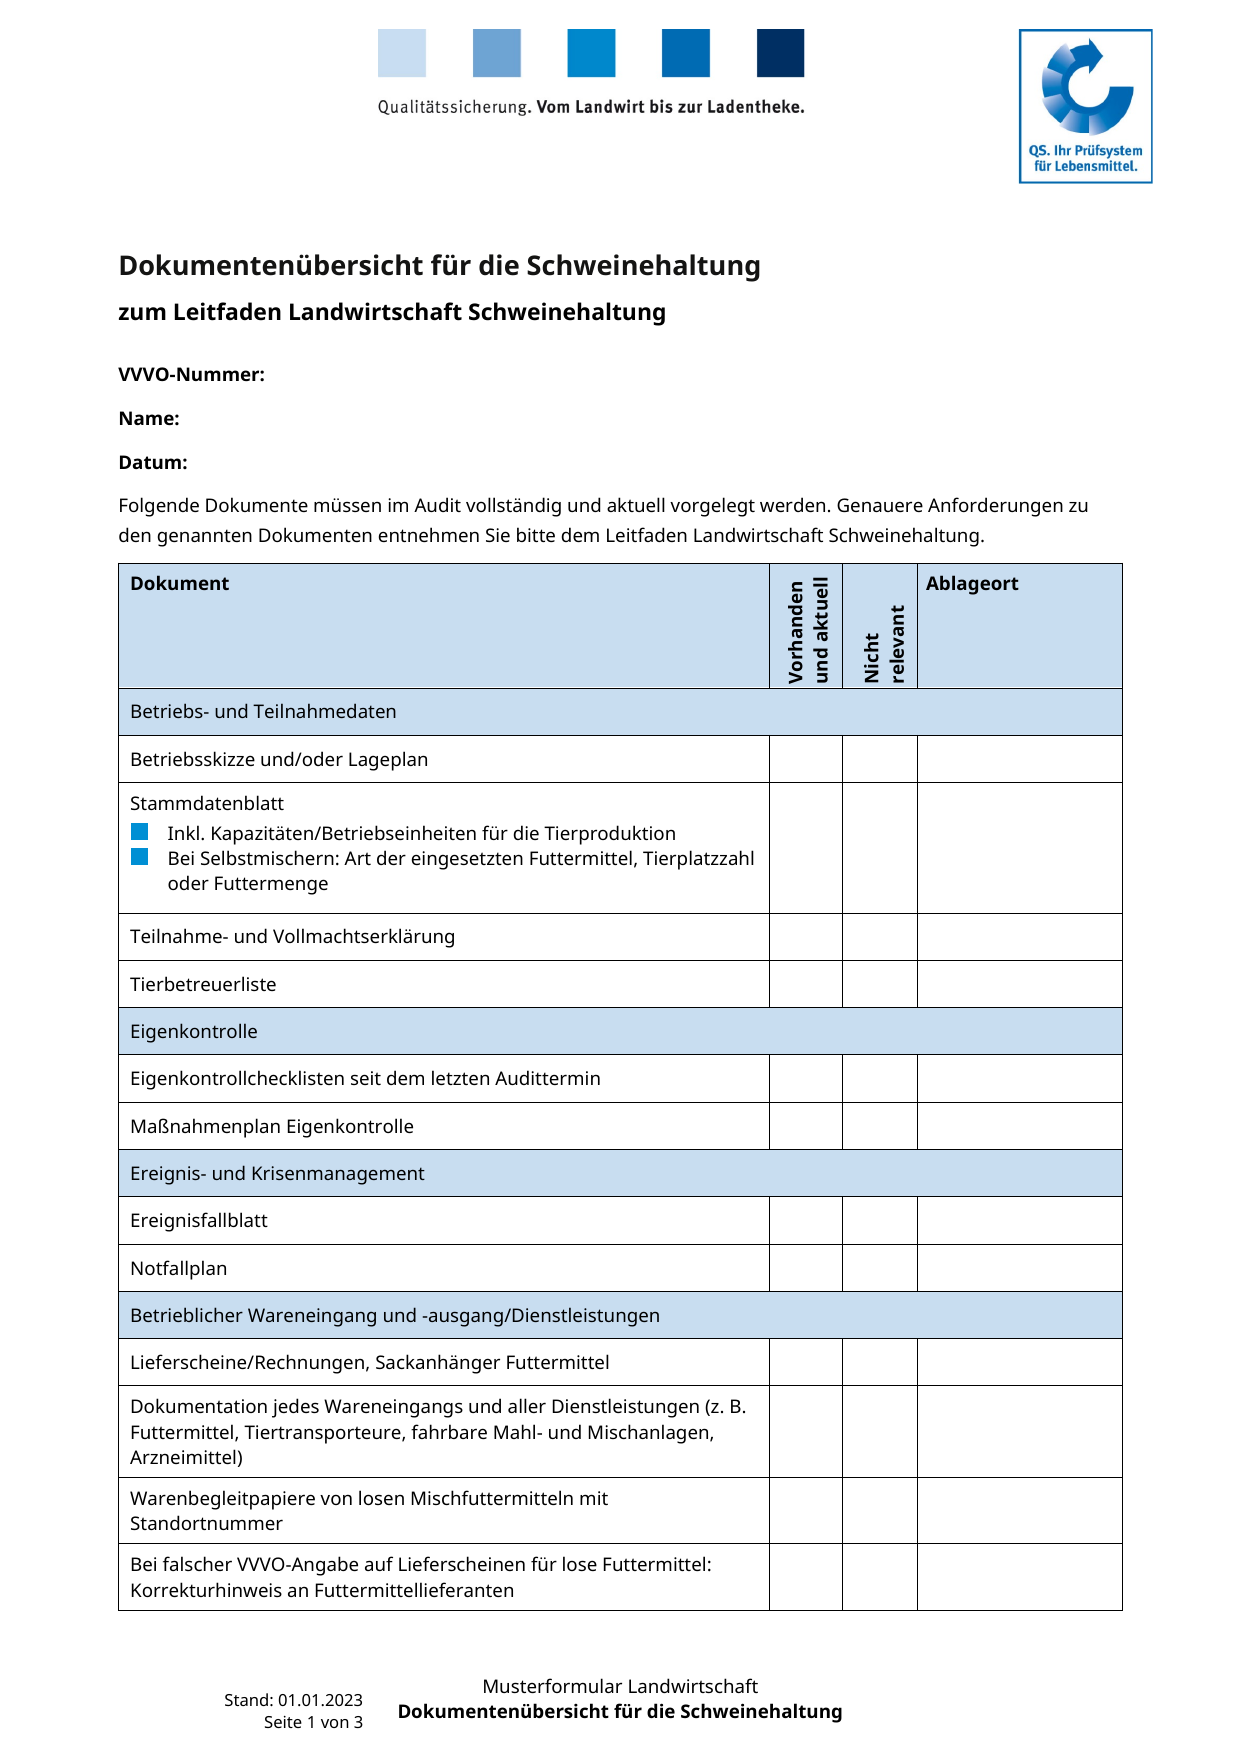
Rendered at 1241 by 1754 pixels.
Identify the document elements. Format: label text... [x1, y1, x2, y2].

table_cell [843, 1478, 917, 1543]
table_cell [918, 1339, 1122, 1385]
table_cell [918, 1478, 1122, 1543]
text Datum: [118, 446, 1122, 475]
table_cell Teilnahme- und Vollmachtserklärung [119, 914, 769, 960]
table_cell [770, 783, 842, 912]
table_cell [843, 736, 917, 782]
table_cell Notfallplan [119, 1245, 769, 1291]
table_cell [918, 1245, 1122, 1291]
table_cell Betriebs- und Teilnahmedaten [119, 689, 1122, 735]
table_cell Maßnahmenplan Eigenkontrolle [119, 1103, 769, 1149]
table_cell [843, 783, 917, 912]
table_cell [770, 1055, 842, 1102]
table_cell [918, 1103, 1122, 1149]
table_cell [770, 1245, 842, 1291]
table_cell [918, 1197, 1122, 1243]
table_cell [770, 1103, 842, 1149]
table_cell [770, 914, 842, 960]
table_cell [918, 914, 1122, 960]
table_cell [918, 736, 1122, 782]
table_cell [843, 1055, 917, 1102]
table_cell [843, 914, 917, 960]
table_cell Ereignis- und Krisenmanagement [119, 1150, 1122, 1196]
table_cell Eigenkontrolle [119, 1008, 1122, 1054]
text VVVO-Nummer: [118, 358, 1122, 387]
picture [378, 29, 1153, 184]
table_cell [918, 783, 1122, 912]
table_cell Eigenkontrollchecklisten seit dem letzten Audittermin [119, 1055, 769, 1102]
table_cell Stammdatenblatt Inkl. Kapazitäten/Betriebseinheiten für die Tierproduktion Bei Selbstmischern: Art der eingesetzten Futtermittel, Tierplatzzahl oder Futtermenge [119, 783, 769, 912]
table_cell [843, 1544, 917, 1609]
table_header Dokument [119, 564, 769, 687]
table_cell [918, 1386, 1122, 1477]
table_cell [843, 1103, 917, 1149]
table_cell [843, 1386, 917, 1477]
table_cell [843, 1339, 917, 1385]
subtitle Dokumentenübersicht für die Schweinehaltung [118, 246, 1122, 283]
table_header Ablageort [918, 564, 1122, 687]
table_cell Betrieblicher Wareneingang und -ausgang/Dienstleistungen [119, 1292, 1122, 1338]
table_cell Tierbetreuerliste [119, 961, 769, 1007]
table_cell [918, 1544, 1122, 1609]
table_cell Ereignisfallblatt [119, 1197, 769, 1243]
table_cell Betriebsskizze und/oder Lageplan [119, 736, 769, 782]
table_cell Dokumentation jedes Wareneingangs und aller Dienstleistungen (z. B. Futtermittel, Tiertransporteure, fahrbare Mahl- und Mischanlagen, Arzneimittel) [119, 1386, 769, 1477]
table_cell [770, 1478, 842, 1543]
table_cell Bei falscher VVVO-Angabe auf Lieferscheinen für lose Futtermittel: Korrekturhinweis an Futtermittellieferanten [119, 1544, 769, 1609]
table_cell [770, 1339, 842, 1385]
table_cell [770, 736, 842, 782]
table_cell [770, 1197, 842, 1243]
table_cell [918, 961, 1122, 1007]
table_cell [918, 1055, 1122, 1102]
table_cell [770, 961, 842, 1007]
table_cell [770, 1544, 842, 1609]
text Folgende Dokumente müssen im Audit vollständig und aktuell vorgelegt werden. Genauere Anforderungen zu den genannten Dokumenten entnehmen Sie bitte dem Leitfaden Landwirtschaft Schweinehaltung. [118, 489, 1122, 548]
table_cell [843, 961, 917, 1007]
table_cell Lieferscheine/Rechnungen, Sackanhänger Futtermittel [119, 1339, 769, 1385]
table_cell [770, 1386, 842, 1477]
table_cell Warenbegleitpapiere von losen Mischfuttermitteln mit Standortnummer [119, 1478, 769, 1543]
table_header Nicht relevant [843, 564, 917, 687]
text Name: [118, 402, 1122, 431]
text zum Leitfaden Landwirtschaft Schweinehaltung [118, 296, 1122, 327]
table_header Vorhanden und aktuell [770, 564, 842, 687]
table_cell [843, 1197, 917, 1243]
table_cell [843, 1245, 917, 1291]
